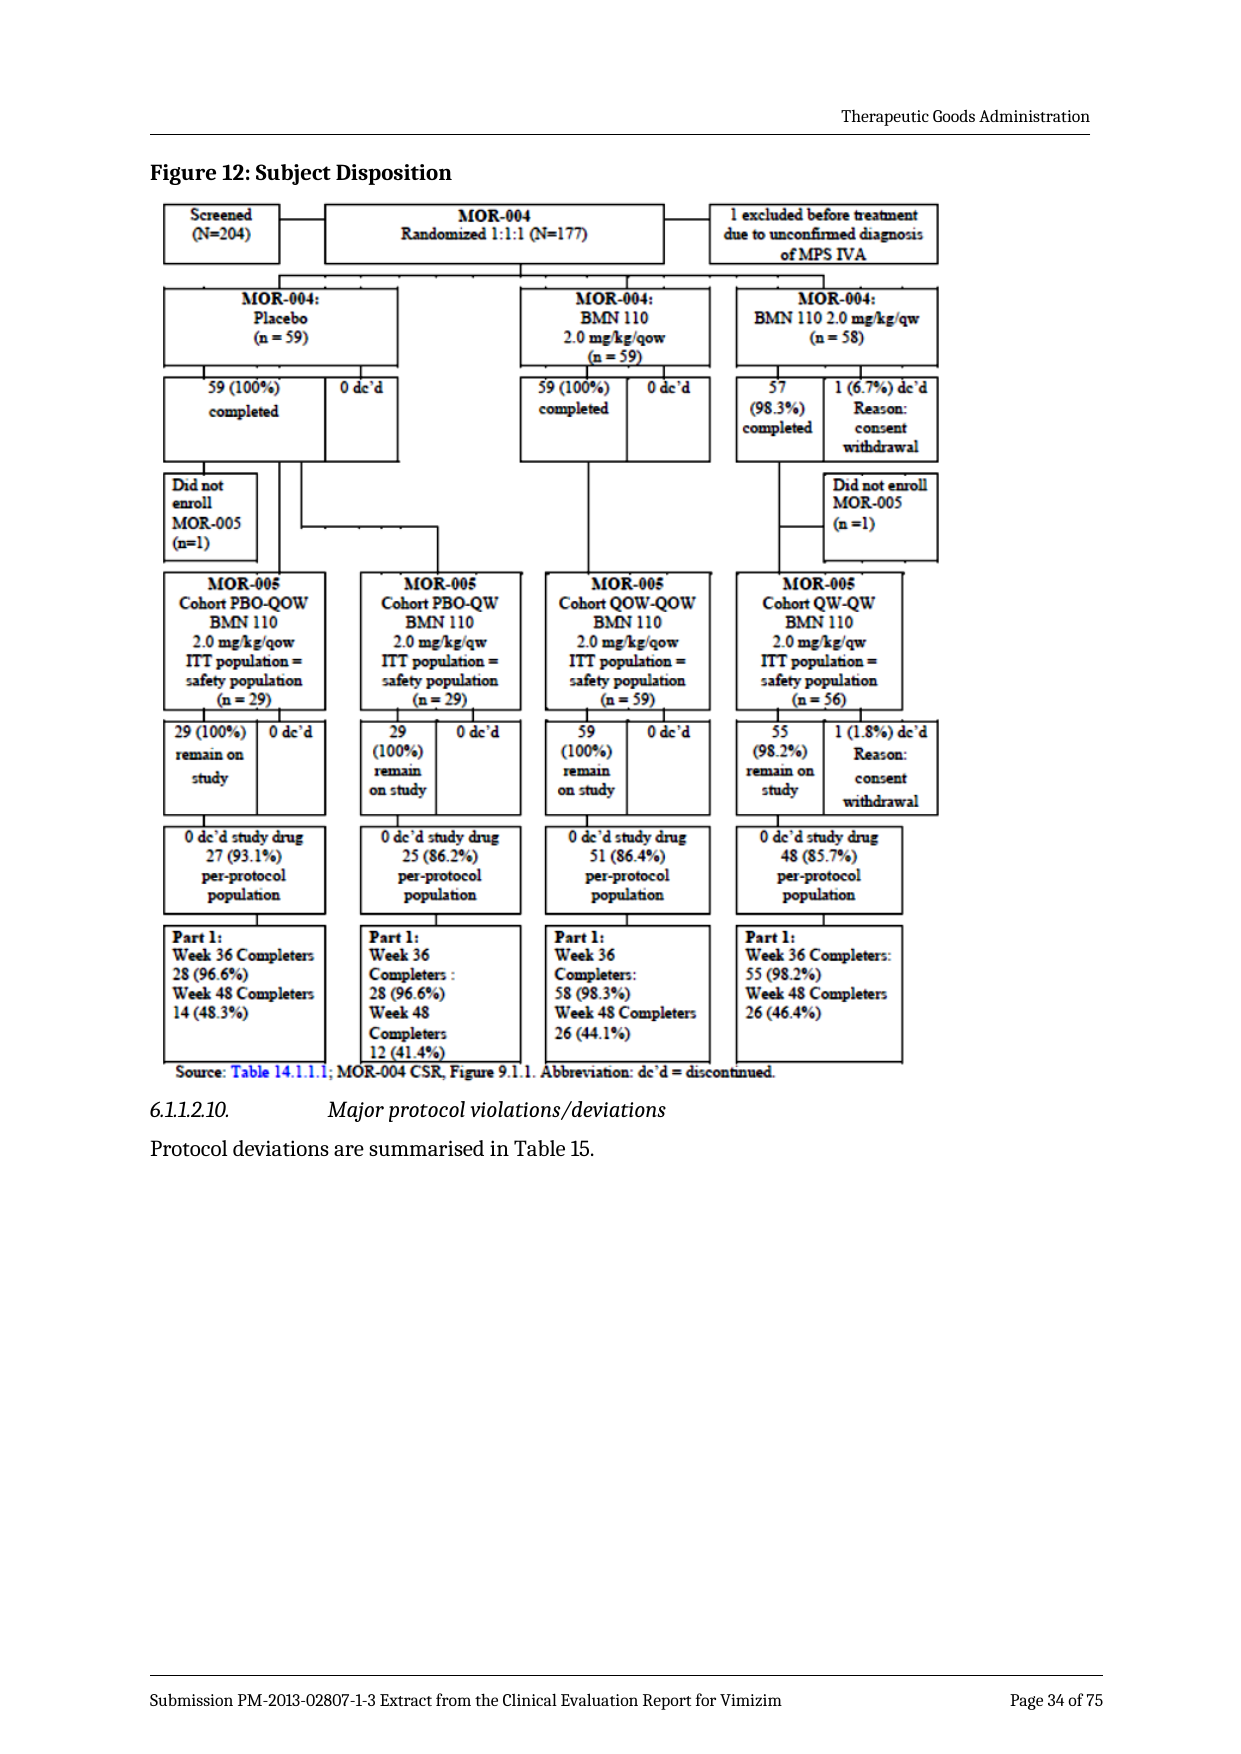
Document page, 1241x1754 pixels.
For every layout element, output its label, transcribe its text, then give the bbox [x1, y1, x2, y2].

text Protocol deviations are summarised in Table 15. [150, 1136, 1090, 1162]
title Figure 12: Subject Disposition [150, 160, 1090, 186]
subtitle Major protocol violations/deviations [150, 1097, 1090, 1123]
